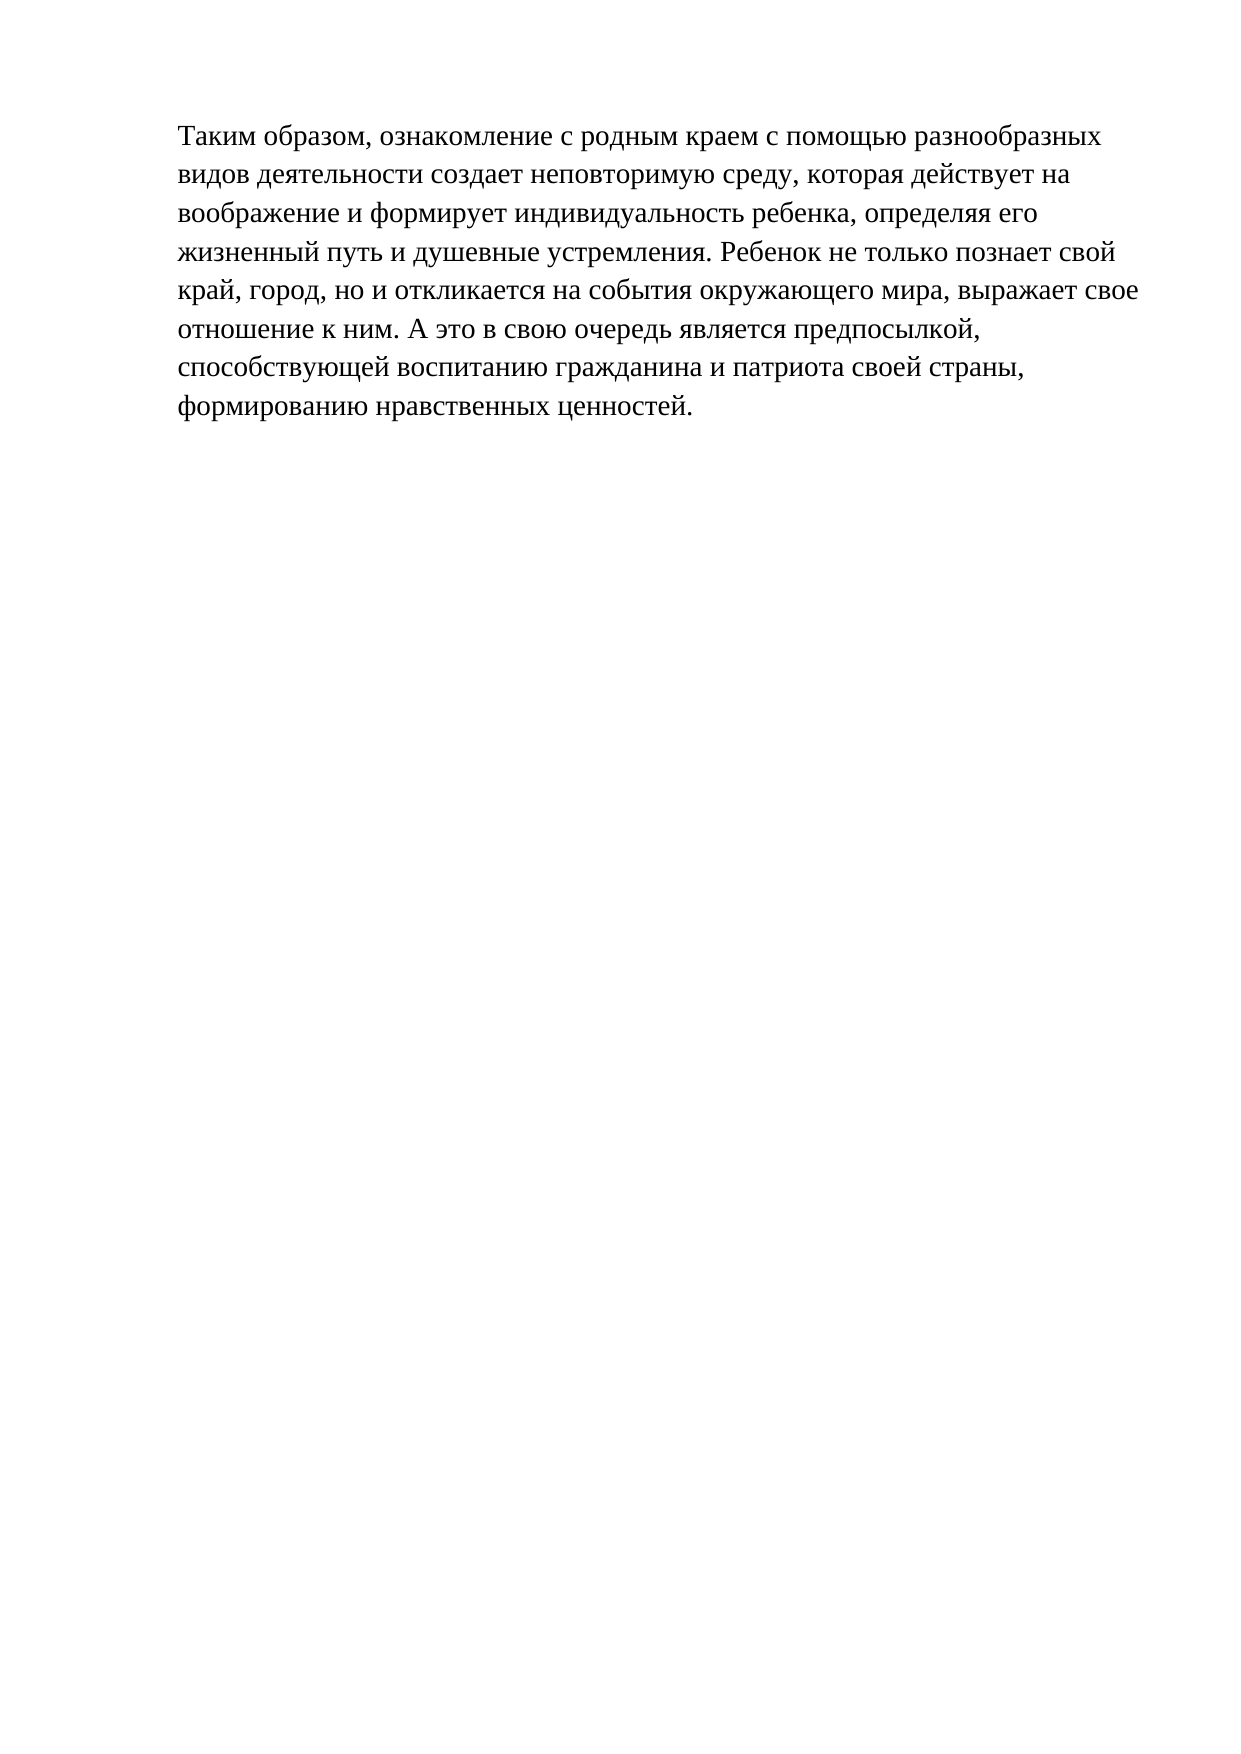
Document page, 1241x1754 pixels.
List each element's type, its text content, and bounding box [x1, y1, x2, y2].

text Таким образом, ознакомление с родным краем с помощью разнообразных видов деятельности создает неповторимую среду, которая действует на воображение и формирует индивидуальность ребенка, определяя его жизненный путь и душевные устремления. Ребенок не только познает свой край, город, но и откликается на события окружающего мира, выражает свое отношение к ним. А это в свою очередь является предпосылкой, способствующей воспитанию гражданина и патриота своей страны, формированию нравственных ценностей. [177, 118, 1152, 421]
